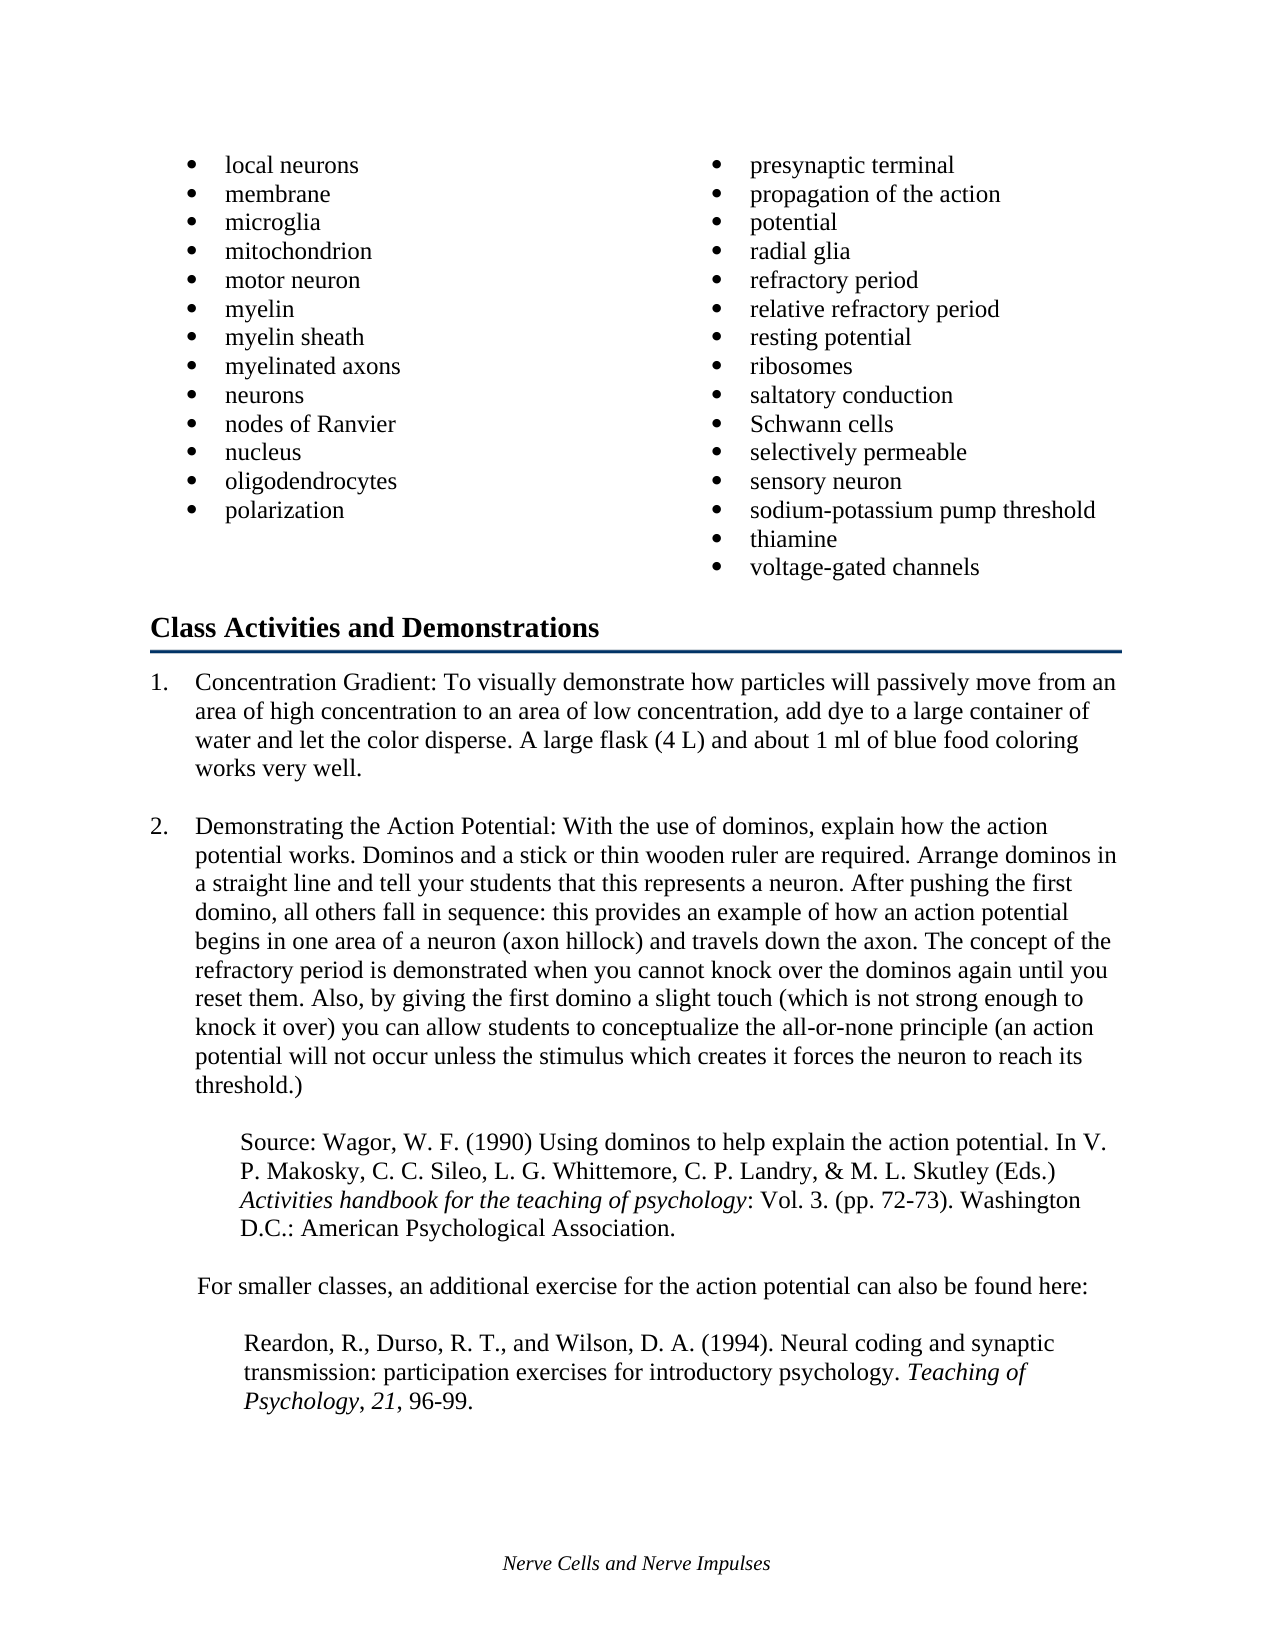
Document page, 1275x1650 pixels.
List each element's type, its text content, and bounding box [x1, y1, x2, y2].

list microglia [187, 207, 600, 236]
list sodium-potassium pump threshold [712, 495, 1125, 524]
list potential [712, 207, 1125, 236]
list Demonstrating the Action Potential: With the use of dominos, explain how the action potential works. Dominos and a stick or thin wooden ruler are required. Arrange dominos in a straight line and tell your students that this represents a neuron. After pushing the first domino, all others fall in sequence: this provides an example of how an action potential begins in one area of a neuron (axon hillock) and travels down the axon. The concept of the refractory period is demonstrated when you cannot knock over the dominos again until you reset them. Also, by giving the first domino a slight touch (which is not strong enough to knock it over) you can allow students to conceptualize the all-or-none principle (an action potential will not occur unless the stimulus which creates it forces the neuron to reach its threshold.) [150, 811, 1125, 1098]
text Class Activities and Demonstrations [150, 610, 1125, 643]
list sensory neuron [712, 466, 1125, 495]
list saltatory conduction [712, 380, 1125, 409]
list membrane [187, 179, 600, 207]
list ribosomes [712, 351, 1125, 380]
text Reardon, R., Durso, R. T., and Wilson, D. A. (1994). Neural coding and synaptic transmission: participation exercises for introductory psychology. Teaching of Psychology, 21, 96-99. [244, 1328, 1125, 1415]
list myelin sheath [187, 322, 600, 351]
list Schwann cells [712, 409, 1125, 437]
list voltage-gated channels [712, 552, 1125, 581]
list myelin [187, 294, 600, 322]
list thiamine [712, 524, 1125, 552]
list propagation of the action [712, 179, 1125, 207]
list polarization [187, 495, 600, 524]
text Source: Wagor, W. F. (1990) Using dominos to help explain the action potential. In V. P. Makosky, C. C. Sileo, L. G. Whittemore, C. P. Landry, & M. L. Skutley (Eds.) Activities handbook for the teaching of psychology: Vol. 3. (pp. 72-73). Washington D.C.: American Psychological Association. [240, 1127, 1125, 1242]
list myelinated axons [187, 351, 600, 380]
list neurons [187, 380, 600, 409]
list oligodendrocytes [187, 466, 600, 495]
list resting potential [712, 322, 1125, 351]
list selectively permeable [712, 437, 1125, 466]
picture [150, 643, 1122, 661]
list nucleus [187, 437, 600, 466]
list local neurons [187, 150, 600, 179]
text For smaller classes, an additional exercise for the action potential can also be found here: [197, 1271, 1125, 1300]
list nodes of Ranvier [187, 409, 600, 437]
list Concentration Gradient: To visually demonstrate how particles will passively move from an area of high concentration to an area of low concentration, add dye to a large container of water and let the color disperse. A large flask (4 L) and about 1 ml of blue food coloring works very well. [150, 667, 1125, 782]
list motor neuron [187, 265, 600, 294]
list relative refractory period [712, 294, 1125, 322]
list presynaptic terminal [712, 150, 1125, 179]
list radial glia [712, 236, 1125, 265]
list refractory period [712, 265, 1125, 294]
list mitochondrion [187, 236, 600, 265]
